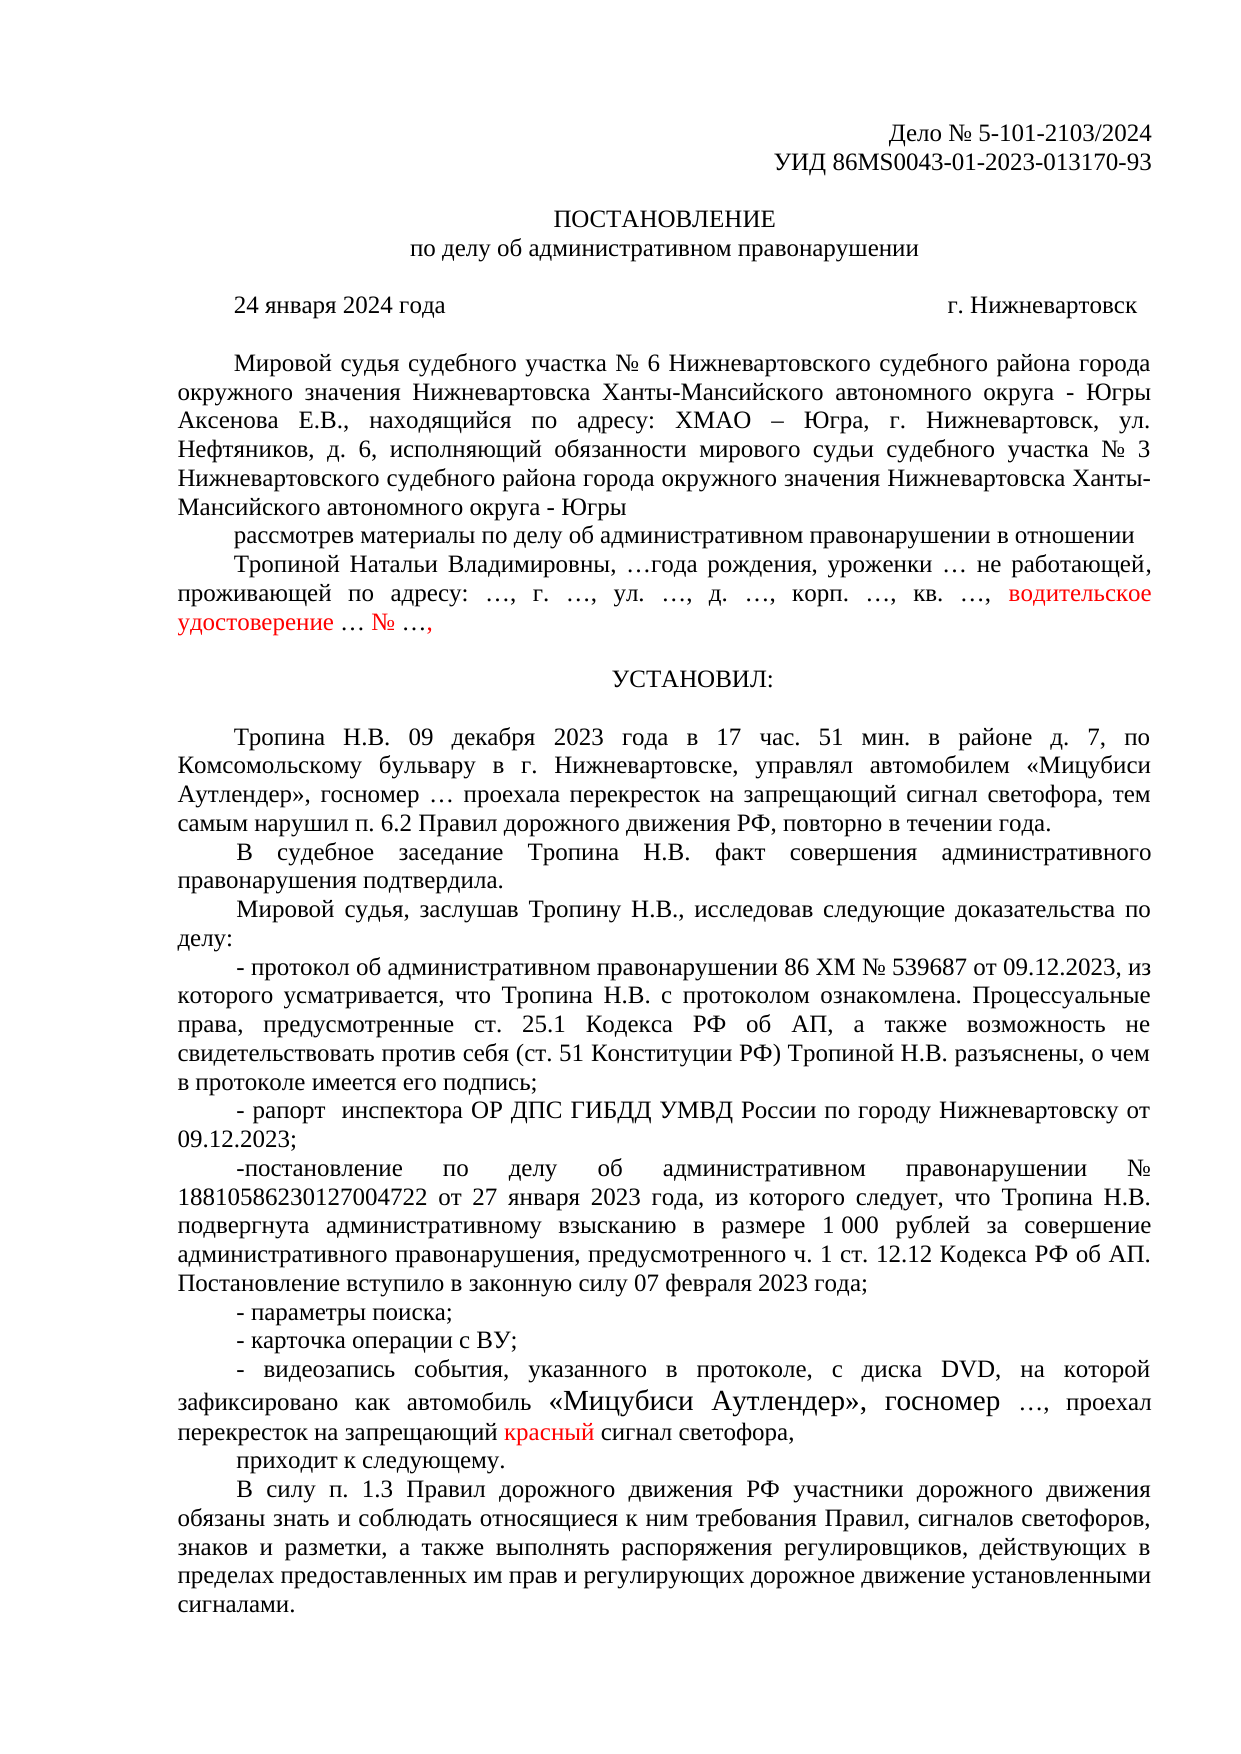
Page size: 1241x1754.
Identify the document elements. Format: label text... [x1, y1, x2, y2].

text - рапорт инспектора ОР ДПС ГИБДД УМВД России по городу Нижневартовску от 09.12.2023; [177, 1096, 1152, 1153]
text ПОСТАНОВЛЕНИЕ [177, 204, 1152, 233]
text - карточка операции с ВУ; [177, 1326, 1152, 1354]
text Мировой судья судебного участка № 6 Нижневартовского судебного района города окружного значения Нижневартовска Ханты-Мансийского автономного округа - Югры Аксенова Е.В., находящийся по адресу: ХМАО – Югра, г. Нижневартовск, ул. Нефтяников, д. 6, исполняющий обязанности мирового судьи судебного участка № 3 Нижневартовского судебного района города окружного значения Нижневартовска Ханты-Мансийского автономного округа - Югры [177, 348, 1152, 521]
text Мировой судья, заслушав Тропину Н.В., исследовав следующие доказательства по делу: [177, 894, 1152, 952]
text Тропиной Натальи Владимировны, …года рождения, уроженки … не работающей, проживающей по адресу: …, г. …, ул. …, д. …, корп. …, кв. …, водительское удостоверение … № …, [177, 549, 1152, 636]
text Тропина Н.В. 09 декабря 2023 года в 17 час. 51 мин. в районе д. 7, по Комсомольскому бульвару в г. Нижневартовске, управлял автомобилем «Мицубиси Аутлендер», госномер … проехала перекресток на запрещающий сигнал светофора, тем самым нарушил п. 6.2 Правил дорожного движения РФ, повторно в течении года. [177, 722, 1152, 837]
text рассмотрев материалы по делу об административном правонарушении в отношении [177, 521, 1152, 549]
text Дело № 5-101-2103/2024 [177, 118, 1152, 147]
text УИД 86MS0043-01-2023-013170-93 [177, 147, 1152, 176]
text - протокол об административном правонарушении 86 ХМ № 539687 от 09.12.2023, из которого усматривается, что Тропина Н.В. с протоколом ознакомлена. Процессуальные права, предусмотренные ст. 25.1 Кодекса РФ об АП, а также возможность не свидетельствовать против себя (ст. 51 Конституции РФ) Тропиной Н.В. разъяснены, о чем в протоколе имеется его подпись; [177, 952, 1152, 1096]
text УСТАНОВИЛ: [177, 664, 1152, 693]
text В силу п. 1.3 Правил дорожного движения РФ участники дорожного движения обязаны знать и соблюдать относящиеся к ним требования Правил, сигналов светофоров, знаков и разметки, а также выполнять распоряжения регулировщиков, действующих в пределах предоставленных им прав и регулирующих дорожное движение установленными сигналами. [177, 1474, 1152, 1618]
text В судебное заседание Тропина Н.В. факт совершения административного правонарушения подтвердила. [177, 837, 1152, 894]
text - параметры поиска; [177, 1297, 1152, 1326]
text - видеозапись события, указанного в протоколе, с диска DVD, на которой зафиксировано как автомобиль «Мицубиси Аутлендер», госномер …, проехал перекресток на запрещающий красный сигнал светофора, [177, 1354, 1152, 1445]
text -постановление по делу об административном правонарушении № 18810586230127004722 от 27 января 2023 года, из которого следует, что Тропина Н.В. подвергнута административному взысканию в размере 1 000 рублей за совершение административного правонарушения, предусмотренного ч. 1 ст. 12.12 Кодекса РФ об АП. Постановление вступило в законную силу 07 февраля 2023 года; [177, 1153, 1152, 1297]
text 24 января 2024 года г. Нижневартовск [177, 291, 1152, 319]
text по делу об административном правонарушении [177, 233, 1152, 262]
text приходит к следующему. [177, 1445, 1152, 1474]
